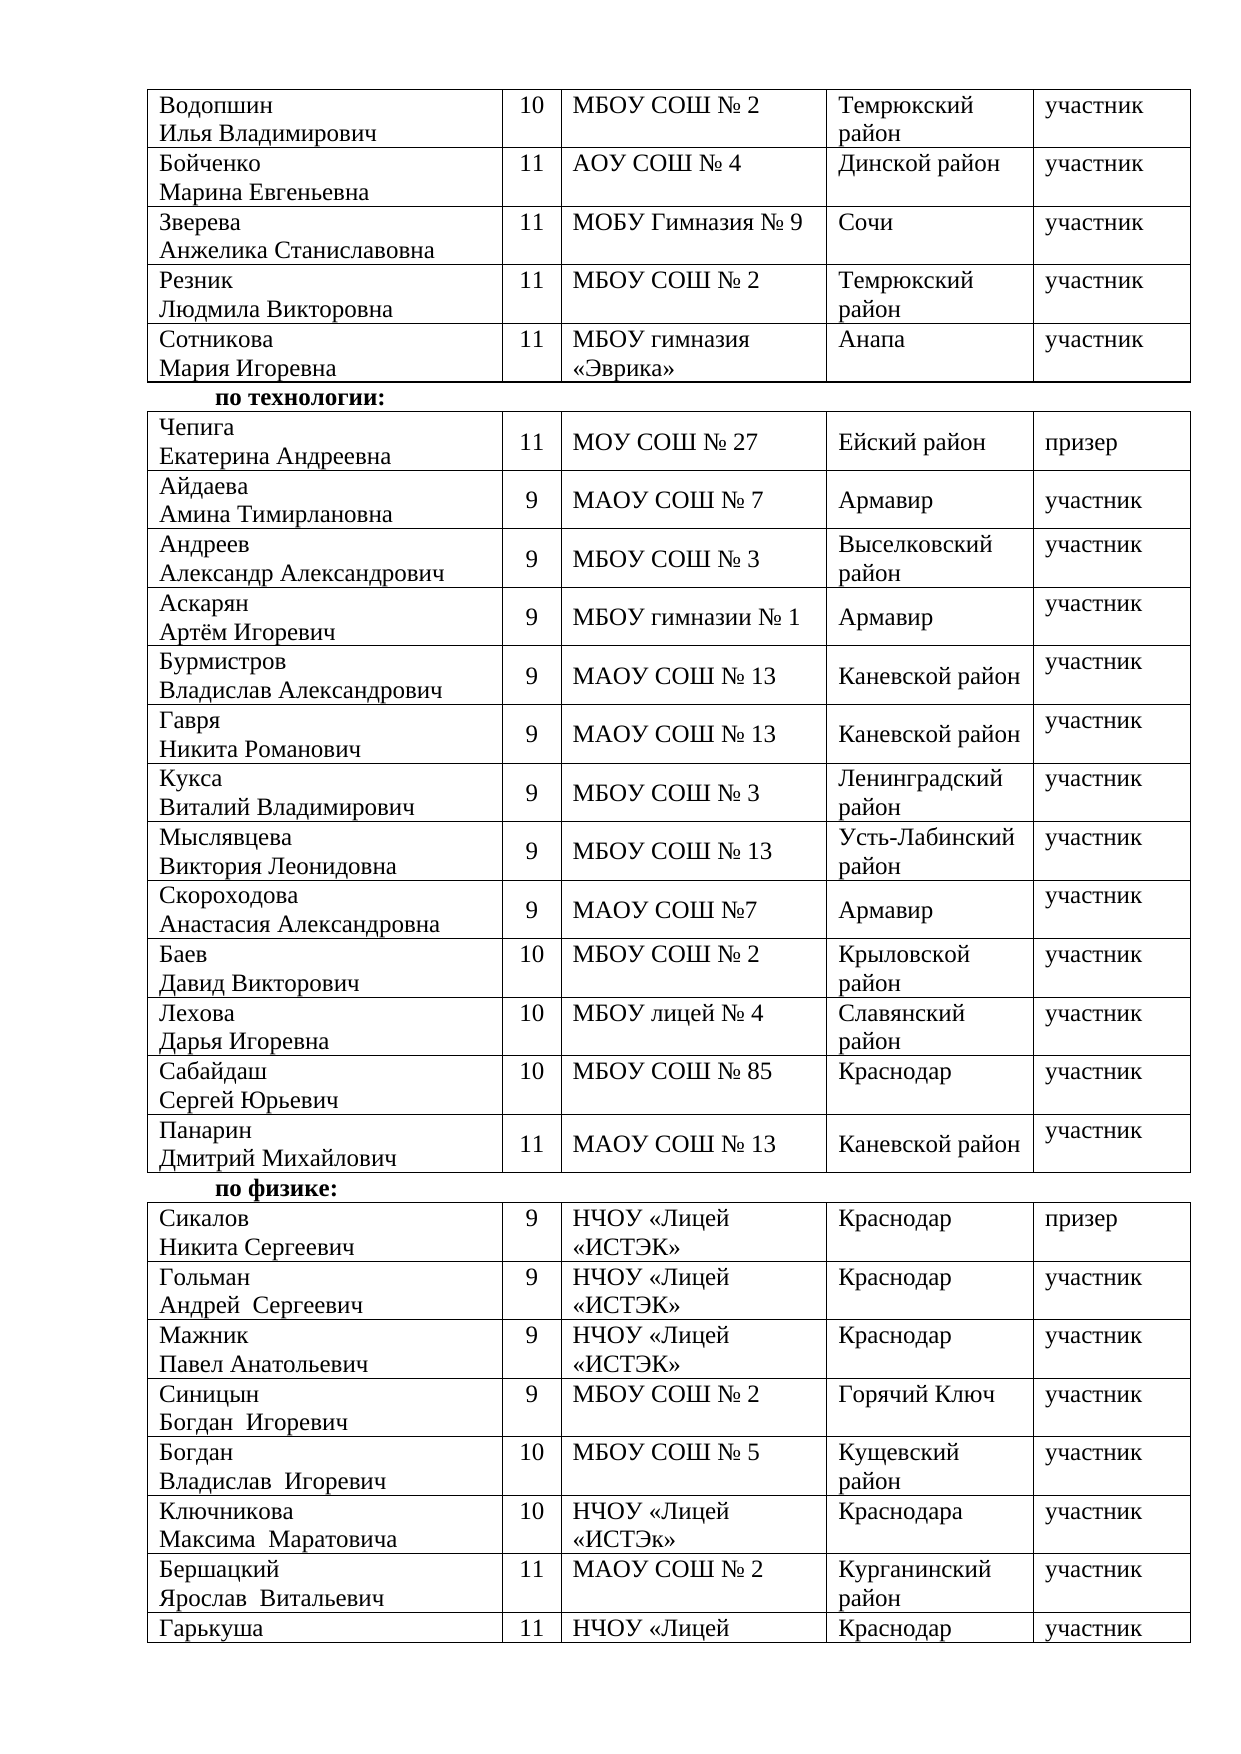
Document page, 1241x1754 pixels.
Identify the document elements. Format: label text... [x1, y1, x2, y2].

table_cell 9 [503, 588, 561, 645]
table_cell АОУ СОШ № 4 [562, 148, 826, 206]
table_cell участник [1034, 1115, 1190, 1172]
table_header 9 [503, 1203, 561, 1261]
table_cell участник [1034, 998, 1190, 1055]
table_header Чепига Екатерина Андреевна [148, 412, 502, 470]
table_cell Усть-Лабинский район [827, 822, 1033, 879]
table_cell 9 [503, 646, 561, 704]
table_cell МБОУ гимназии № 1 [562, 588, 826, 645]
table_cell 9 [503, 1379, 561, 1436]
text по технологии: [215, 383, 1152, 411]
table_cell Славянский район [827, 998, 1033, 1055]
table_cell МБОУ СОШ № 5 [562, 1437, 826, 1495]
table_cell Каневской район [827, 646, 1033, 704]
table_cell 9 [503, 1320, 561, 1378]
table_cell участник [1034, 881, 1190, 938]
table_cell МБОУ СОШ № 2 [562, 939, 826, 997]
table_cell Мажник Павел Анатольевич [148, 1320, 502, 1378]
table_cell 10 [503, 1496, 561, 1553]
table_cell участник [1034, 646, 1190, 704]
table_header 11 [503, 412, 561, 470]
table_header Краснодар [827, 1203, 1033, 1261]
table_cell участник [1034, 148, 1190, 206]
table_cell Сочи [827, 207, 1033, 264]
table_cell 11 [503, 324, 561, 381]
table_cell 11 [503, 265, 561, 323]
table_cell Краснодара [827, 1496, 1033, 1553]
table_header призер [1034, 412, 1190, 470]
table_cell Скороходова Анастасия Александровна [148, 881, 502, 938]
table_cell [148, 1613, 502, 1642]
table_cell Мыслявцева Виктория Леонидовна [148, 822, 502, 879]
table_cell Краснодар [827, 1613, 1033, 1642]
table_cell МАОУ СОШ № 13 [562, 646, 826, 704]
table_header МБОУ СОШ № 2 [562, 90, 826, 147]
table_cell участник [1034, 471, 1190, 528]
table_cell НЧОУ «Лицей «ИСТЭК» [562, 1262, 826, 1319]
table_cell Выселковский район [827, 529, 1033, 587]
table_cell 9 [503, 1262, 561, 1319]
table_cell 11 [503, 207, 561, 264]
table_cell Сотникова Мария Игоревна [148, 324, 502, 381]
table_cell 9 [503, 529, 561, 587]
table_cell участник [1034, 822, 1190, 879]
table_cell МБОУ СОШ № 2 [562, 265, 826, 323]
table_cell 9 [503, 471, 561, 528]
table_cell Аскарян Артём Игоревич [148, 588, 502, 645]
table_cell Сабайдаш Сергей Юрьевич [148, 1056, 502, 1114]
table_cell участник [1034, 588, 1190, 645]
table_cell Баев Давид Викторович [148, 939, 502, 997]
table_cell Панарин Дмитрий Михайлович [148, 1115, 502, 1172]
table_cell МАОУ СОШ №7 [562, 881, 826, 938]
table_cell 10 [503, 998, 561, 1055]
table_cell Курганинский район [827, 1554, 1033, 1612]
table_cell 9 [503, 705, 561, 762]
table_cell МБОУ СОШ № 3 [562, 529, 826, 587]
table_cell Каневской район [827, 705, 1033, 762]
table_cell Гавря Никита Романович [148, 705, 502, 762]
table_cell участник [1034, 324, 1190, 381]
table_cell участник [1034, 529, 1190, 587]
table_cell 9 [503, 881, 561, 938]
table_cell 9 [503, 764, 561, 821]
table_cell участник [1034, 265, 1190, 323]
table_header Водопшин Илья Владимирович [148, 90, 502, 147]
table_cell Армавир [827, 881, 1033, 938]
table_cell МАОУ СОШ № 7 [562, 471, 826, 528]
table_cell участник [1034, 939, 1190, 997]
table_cell Краснодар [827, 1056, 1033, 1114]
table_cell Краснодар [827, 1262, 1033, 1319]
table_cell МАОУ СОШ № 2 [562, 1554, 826, 1612]
table_cell Ключникова Максима Маратовича [148, 1496, 502, 1553]
table_cell МБОУ СОШ № 13 [562, 822, 826, 879]
table_cell 10 [503, 1056, 561, 1114]
table_cell Синицын Богдан Игоревич [148, 1379, 502, 1436]
table_cell участник [1034, 207, 1190, 264]
table_cell МБОУ лицей № 4 [562, 998, 826, 1055]
table_cell участник [1034, 1554, 1190, 1612]
table_header призер [1034, 1203, 1190, 1261]
table_cell 10 [503, 1437, 561, 1495]
table_cell Бурмистров Владислав Александрович [148, 646, 502, 704]
table_cell Динской район [827, 148, 1033, 206]
table_cell Кукса Виталий Владимирович [148, 764, 502, 821]
table_cell участник [1034, 764, 1190, 821]
table_header участник [1034, 90, 1190, 147]
table_cell участник [1034, 1320, 1190, 1378]
table_cell Гольман Андрей Сергеевич [148, 1262, 502, 1319]
table_cell Темрюкский район [827, 265, 1033, 323]
table_cell участник [1034, 1613, 1190, 1642]
table_cell Бершацкий Ярослав Витальевич [148, 1554, 502, 1612]
table_cell участник [1034, 1262, 1190, 1319]
table_cell Богдан Владислав Игоревич [148, 1437, 502, 1495]
table_cell МБОУ СОШ № 85 [562, 1056, 826, 1114]
table_cell 11 [503, 148, 561, 206]
table_cell МОБУ Гимназия № 9 [562, 207, 826, 264]
table_cell МБОУ СОШ № 3 [562, 764, 826, 821]
table_cell Андреев Александр Александрович [148, 529, 502, 587]
table_cell Айдаева Амина Тимирлановна [148, 471, 502, 528]
table_cell участник [1034, 1056, 1190, 1114]
table_cell Зверева Анжелика Станиславовна [148, 207, 502, 264]
table_cell Кущевский район [827, 1437, 1033, 1495]
table_header Ейский район [827, 412, 1033, 470]
table_cell 10 [503, 939, 561, 997]
table_cell участник [1034, 1379, 1190, 1436]
table_cell Анапа [827, 324, 1033, 381]
text по физике: [215, 1173, 1152, 1202]
table_header Темрюкский район [827, 90, 1033, 147]
table_cell 9 [503, 822, 561, 879]
table_cell 11 [503, 1554, 561, 1612]
table_cell Крыловской район [827, 939, 1033, 997]
table_cell МАОУ СОШ № 13 [562, 1115, 826, 1172]
table_cell участник [1034, 1437, 1190, 1495]
table_cell Каневской район [827, 1115, 1033, 1172]
table_cell Ленинградский район [827, 764, 1033, 821]
table_cell Краснодар [827, 1320, 1033, 1378]
table_cell Горячий Ключ [827, 1379, 1033, 1436]
table_cell НЧОУ «Лицей «ИСТЭк» [562, 1496, 826, 1553]
table_cell Бойченко Марина Евгеньевна [148, 148, 502, 206]
table_cell НЧОУ «Лицей «ИСТЭК» [562, 1320, 826, 1378]
table_cell 11 [503, 1115, 561, 1172]
table_header НЧОУ «Лицей «ИСТЭК» [562, 1203, 826, 1261]
table_cell 11 [503, 1613, 561, 1642]
table_cell участник [1034, 1496, 1190, 1553]
table_cell Резник Людмила Викторовна [148, 265, 502, 323]
table_header Сикалов Никита Сергеевич [148, 1203, 502, 1261]
table_cell МБОУ гимназия «Эврика» [562, 324, 826, 381]
table_cell участник [1034, 705, 1190, 762]
table_header 10 [503, 90, 561, 147]
table_cell Лехова Дарья Игоревна [148, 998, 502, 1055]
table_cell Армавир [827, 588, 1033, 645]
table_cell Армавир [827, 471, 1033, 528]
table_cell МАОУ СОШ № 13 [562, 705, 826, 762]
table_header МОУ СОШ № 27 [562, 412, 826, 470]
table_cell НЧОУ «Лицей «ИСТЭк» [562, 1613, 826, 1642]
table_cell МБОУ СОШ № 2 [562, 1379, 826, 1436]
